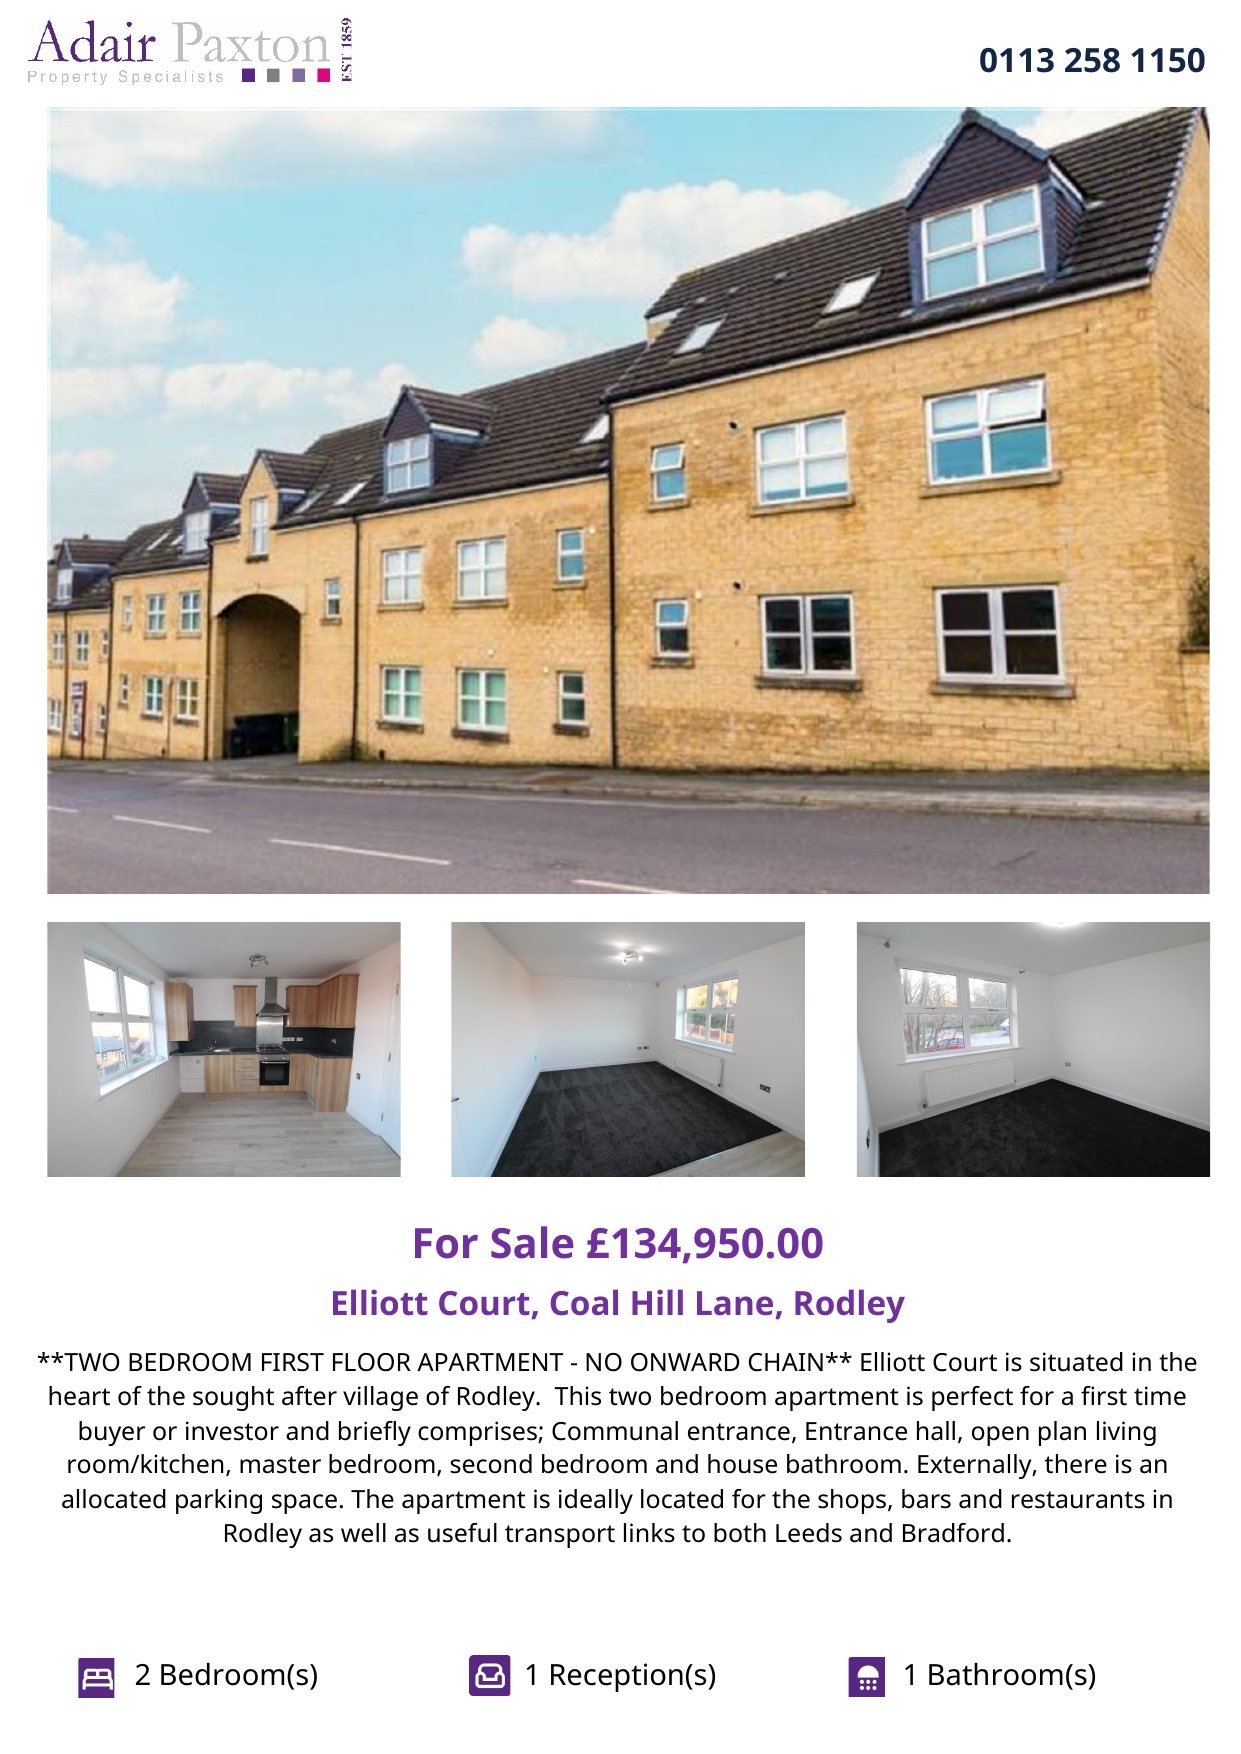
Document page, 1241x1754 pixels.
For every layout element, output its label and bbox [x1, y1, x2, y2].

picture [451, 922, 805, 1177]
picture [47, 107, 1210, 894]
picture [76, 1658, 115, 1696]
picture [847, 1657, 885, 1696]
picture [856, 922, 1210, 1177]
picture [47, 922, 401, 1177]
picture [28, 18, 352, 85]
picture [469, 1655, 511, 1696]
